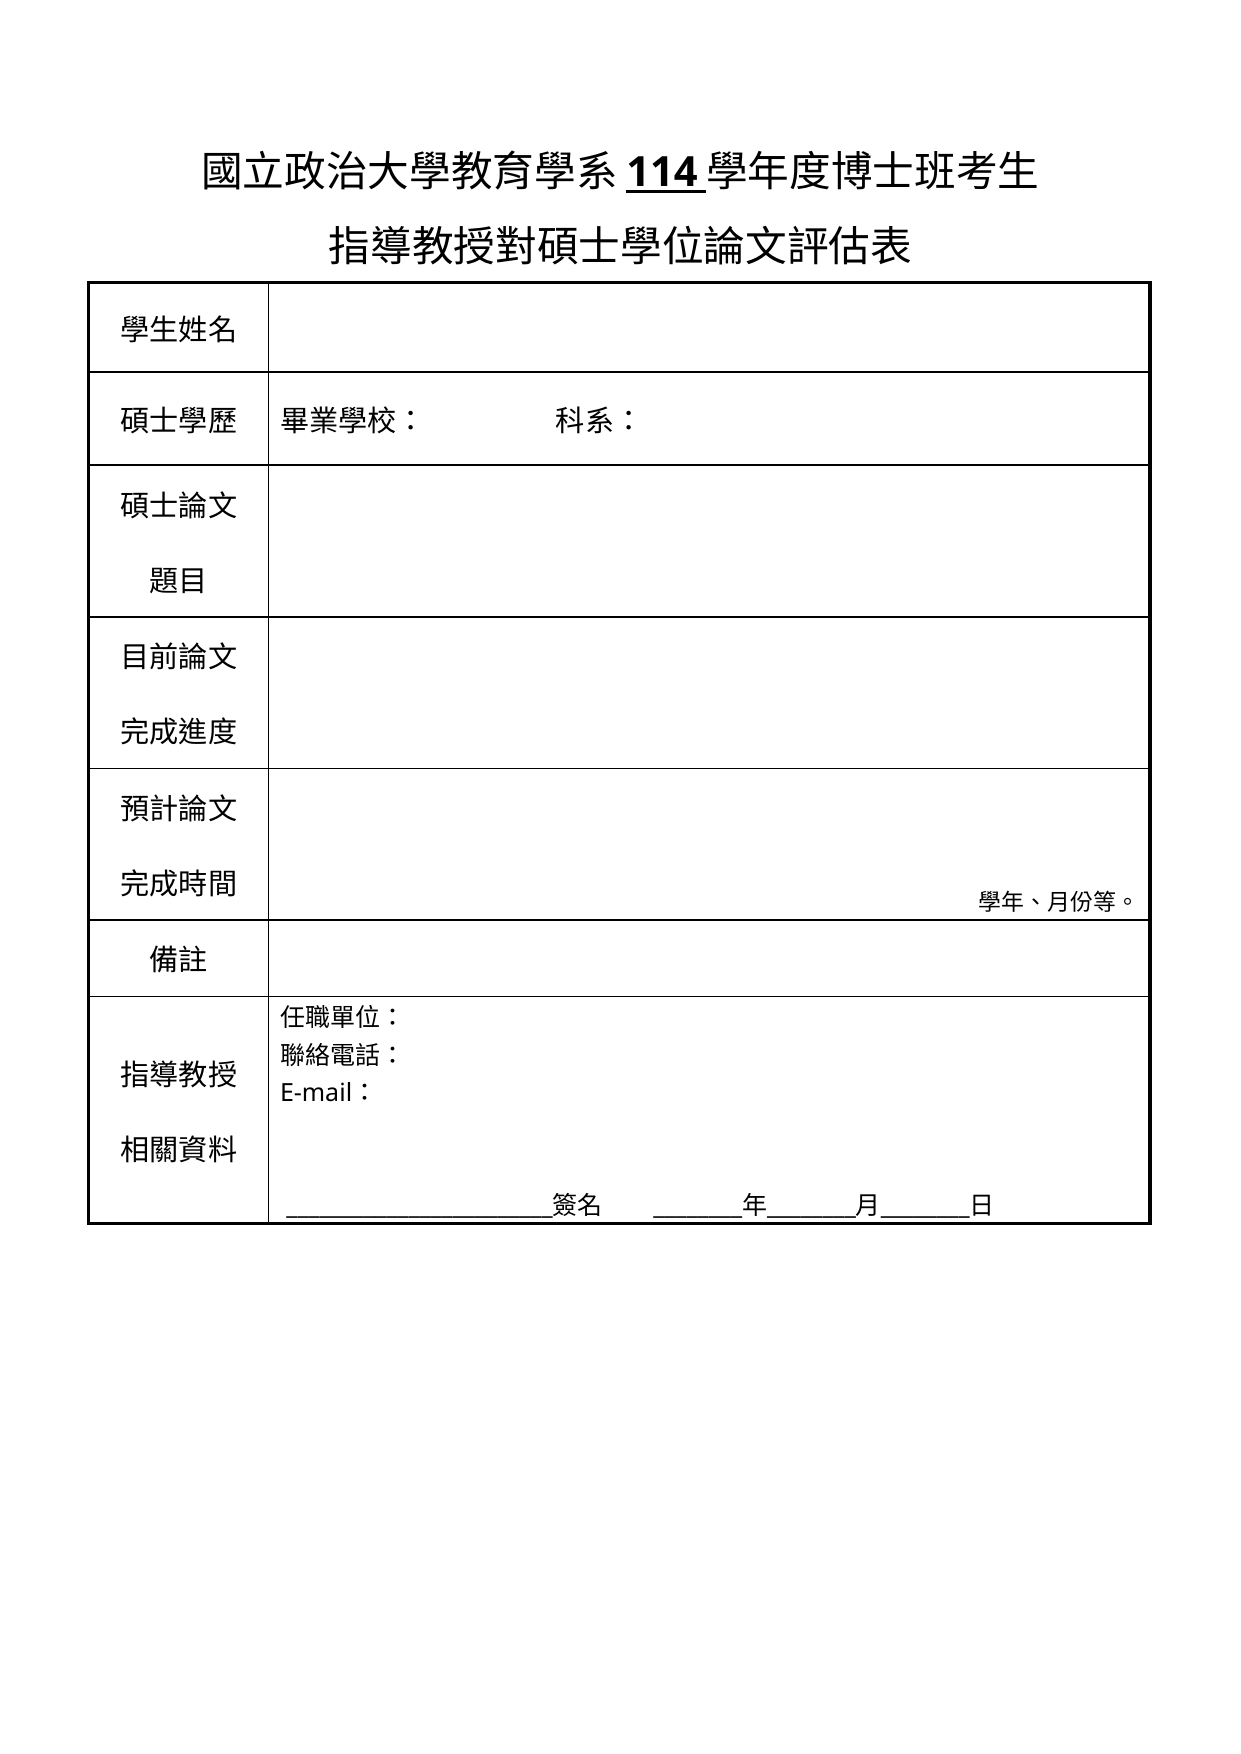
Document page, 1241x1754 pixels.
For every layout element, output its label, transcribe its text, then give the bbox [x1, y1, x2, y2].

table_cell 目前論文 完成進度 [90, 618, 268, 767]
table_cell 備註 [90, 921, 268, 996]
table_header 學生姓名 [90, 284, 268, 371]
table_cell 指導教授 相關資料 [90, 997, 268, 1222]
text 國立政治大學教育學系114學年度博士班考生 [89, 131, 1152, 206]
table_cell 碩士論文 題目 [90, 466, 268, 616]
text 指導教授對碩士學位論文評估表 [89, 206, 1152, 281]
table_header [269, 284, 1148, 371]
table_cell 畢業學校： 科系： [269, 373, 1148, 464]
table_cell [269, 466, 1148, 616]
table_cell 任職單位： 聯絡電話： E-mail： ________________________簽名 ________年________月________日 [269, 997, 1148, 1222]
table_cell [269, 921, 1148, 996]
table_cell 預計論文 完成時間 [90, 769, 268, 919]
table_cell [269, 618, 1148, 767]
table_cell 學年、月份等。 [269, 769, 1148, 919]
table_cell 碩士學歷 [90, 373, 268, 464]
